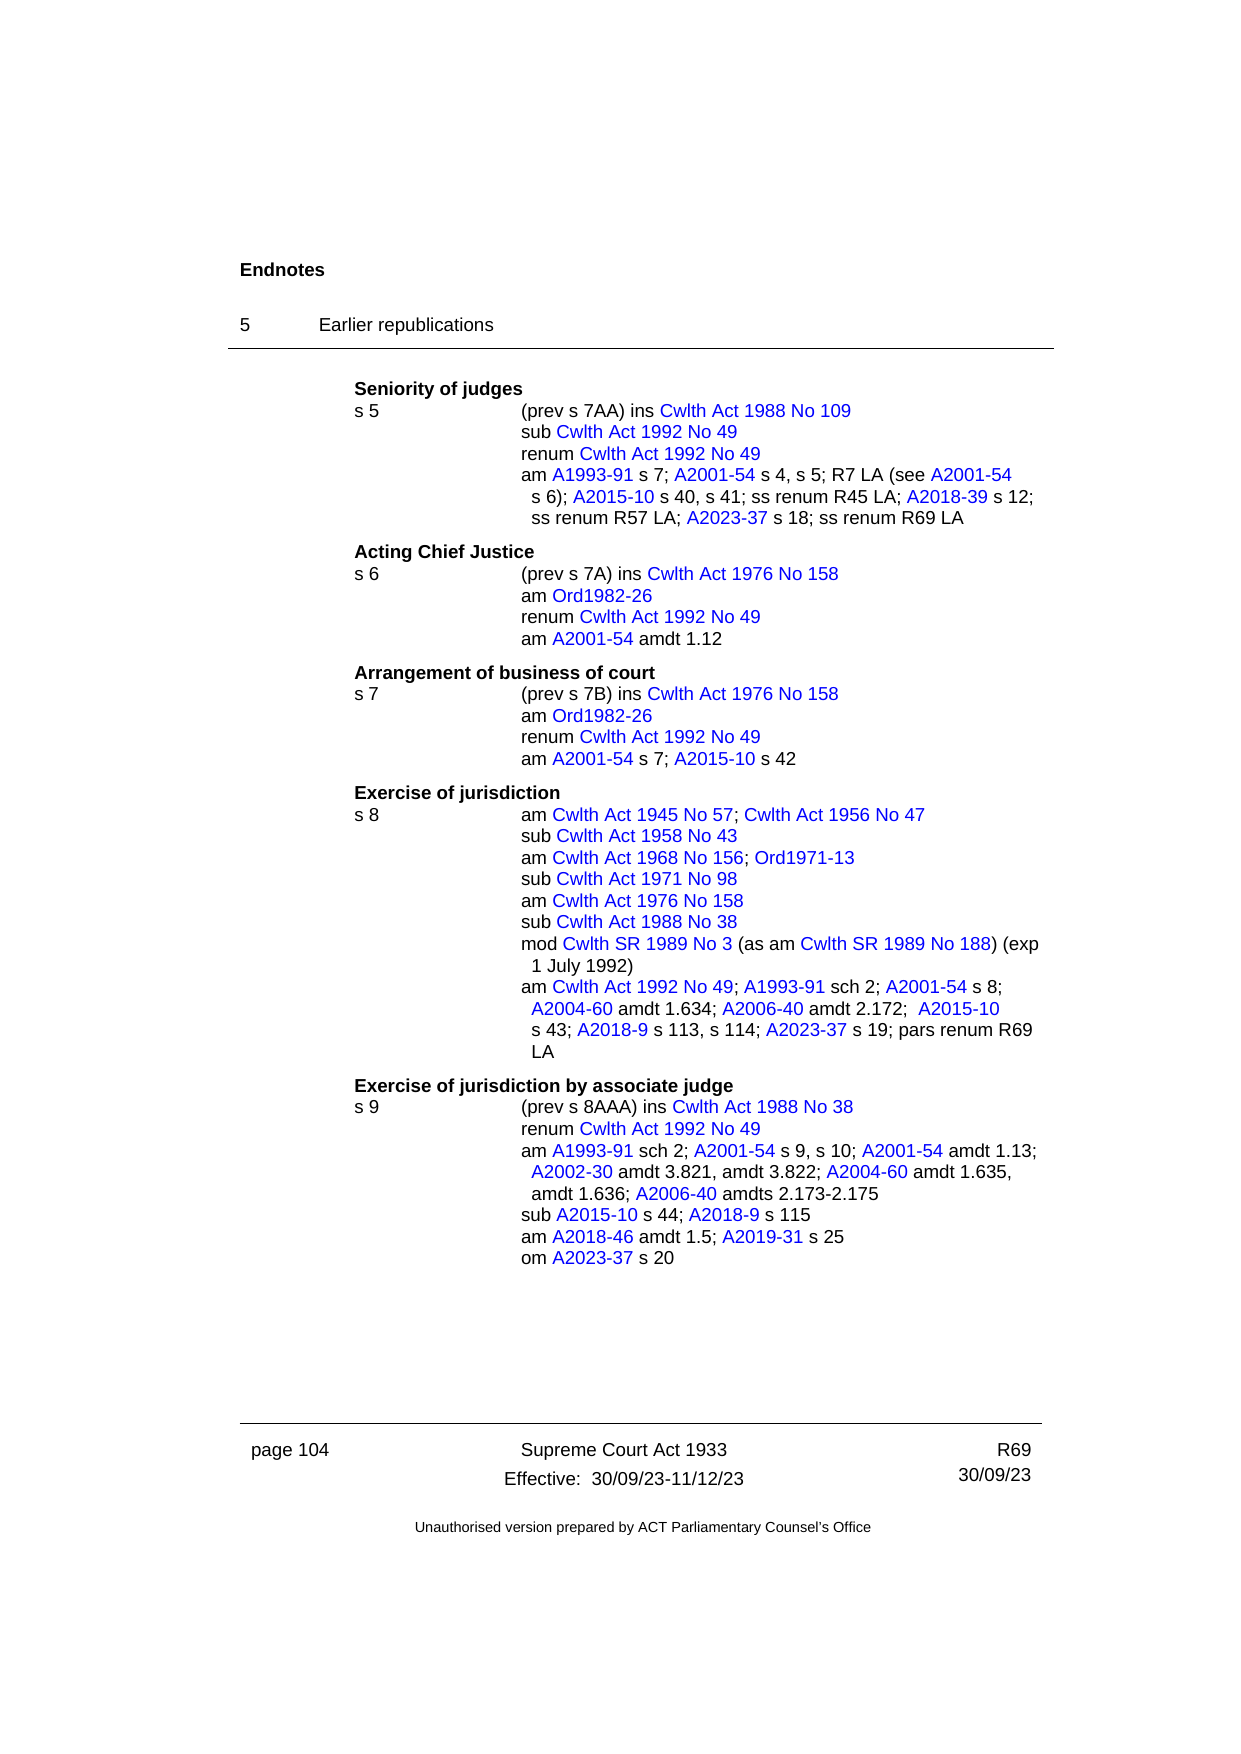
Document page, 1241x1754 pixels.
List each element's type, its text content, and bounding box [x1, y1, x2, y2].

text sub Cwlth Act 1992 No 49 [354, 421, 1042, 442]
text mod Cwlth SR 1989 No 3 (as am Cwlth SR 1989 No 188) (exp 1 July 1992) [354, 933, 1042, 976]
text Acting Chief Justice [354, 541, 1042, 563]
text s 7 (prev s 7B) ins Cwlth Act 1976 No 158 [354, 683, 1042, 705]
text renum Cwlth Act 1992 No 49 [354, 442, 1042, 464]
text am A1993-91 sch 2; A2001-54 s 9, s 10; A2001-54 amdt 1.13; A2002-30 amdt 3.821, amdt 3.822; A2004-60 amdt 1.635, amdt 1.636; A2006-40 amdts 2.173-2.175 [354, 1139, 1042, 1204]
text s 8 am Cwlth Act 1945 No 57; Cwlth Act 1956 No 47 [354, 803, 1042, 825]
text am Cwlth Act 1976 No 158 [354, 890, 1042, 911]
text am Cwlth Act 1968 No 156; Ord1971-13 [354, 847, 1042, 868]
text Exercise of jurisdiction by associate judge [354, 1075, 1042, 1096]
text am A1993-91 s 7; A2001-54 s 4, s 5; R7 LA (see A2001-54 s 6); A2015-10 s 40, s 41; ss renum R45 LA; A2018-39 s 12; ss renum R57 LA; A2023-37 s 18; ss renum R69 LA [354, 464, 1042, 529]
text s 6 (prev s 7A) ins Cwlth Act 1976 No 158 [354, 563, 1042, 584]
text sub A2015-10 s 44; A2018-9 s 115 [354, 1204, 1042, 1226]
text sub Cwlth Act 1971 No 98 [354, 868, 1042, 890]
text Exercise of jurisdiction [354, 782, 1042, 803]
text am Ord1982-26 [354, 584, 1042, 606]
text renum Cwlth Act 1992 No 49 [354, 1118, 1042, 1139]
text am A2001-54 amdt 1.12 [354, 627, 1042, 649]
text am Ord1982-26 [354, 705, 1042, 726]
text am A2001-54 s 7; A2015-10 s 42 [354, 748, 1042, 769]
text Seniority of judges [354, 378, 1042, 399]
text renum Cwlth Act 1992 No 49 [354, 726, 1042, 748]
text sub Cwlth Act 1958 No 43 [354, 825, 1042, 847]
text am Cwlth Act 1992 No 49; A1993-91 sch 2; A2001-54 s 8; A2004-60 amdt 1.634; A2006-40 amdt 2.172; A2015-10 s 43; A2018-9 s 113, s 114; A2023-37 s 19; pars renum R69 LA [354, 976, 1042, 1062]
text s 5 (prev s 7AA) ins Cwlth Act 1988 No 109 [354, 399, 1042, 421]
text am A2018-46 amdt 1.5; A2019-31 s 25 [354, 1226, 1042, 1247]
text om A2023-37 s 20 [354, 1247, 1042, 1269]
text Arrangement of business of court [354, 662, 1042, 683]
text renum Cwlth Act 1992 No 49 [354, 606, 1042, 627]
text sub Cwlth Act 1988 No 38 [354, 911, 1042, 933]
text s 9 (prev s 8AAA) ins Cwlth Act 1988 No 38 [354, 1096, 1042, 1118]
